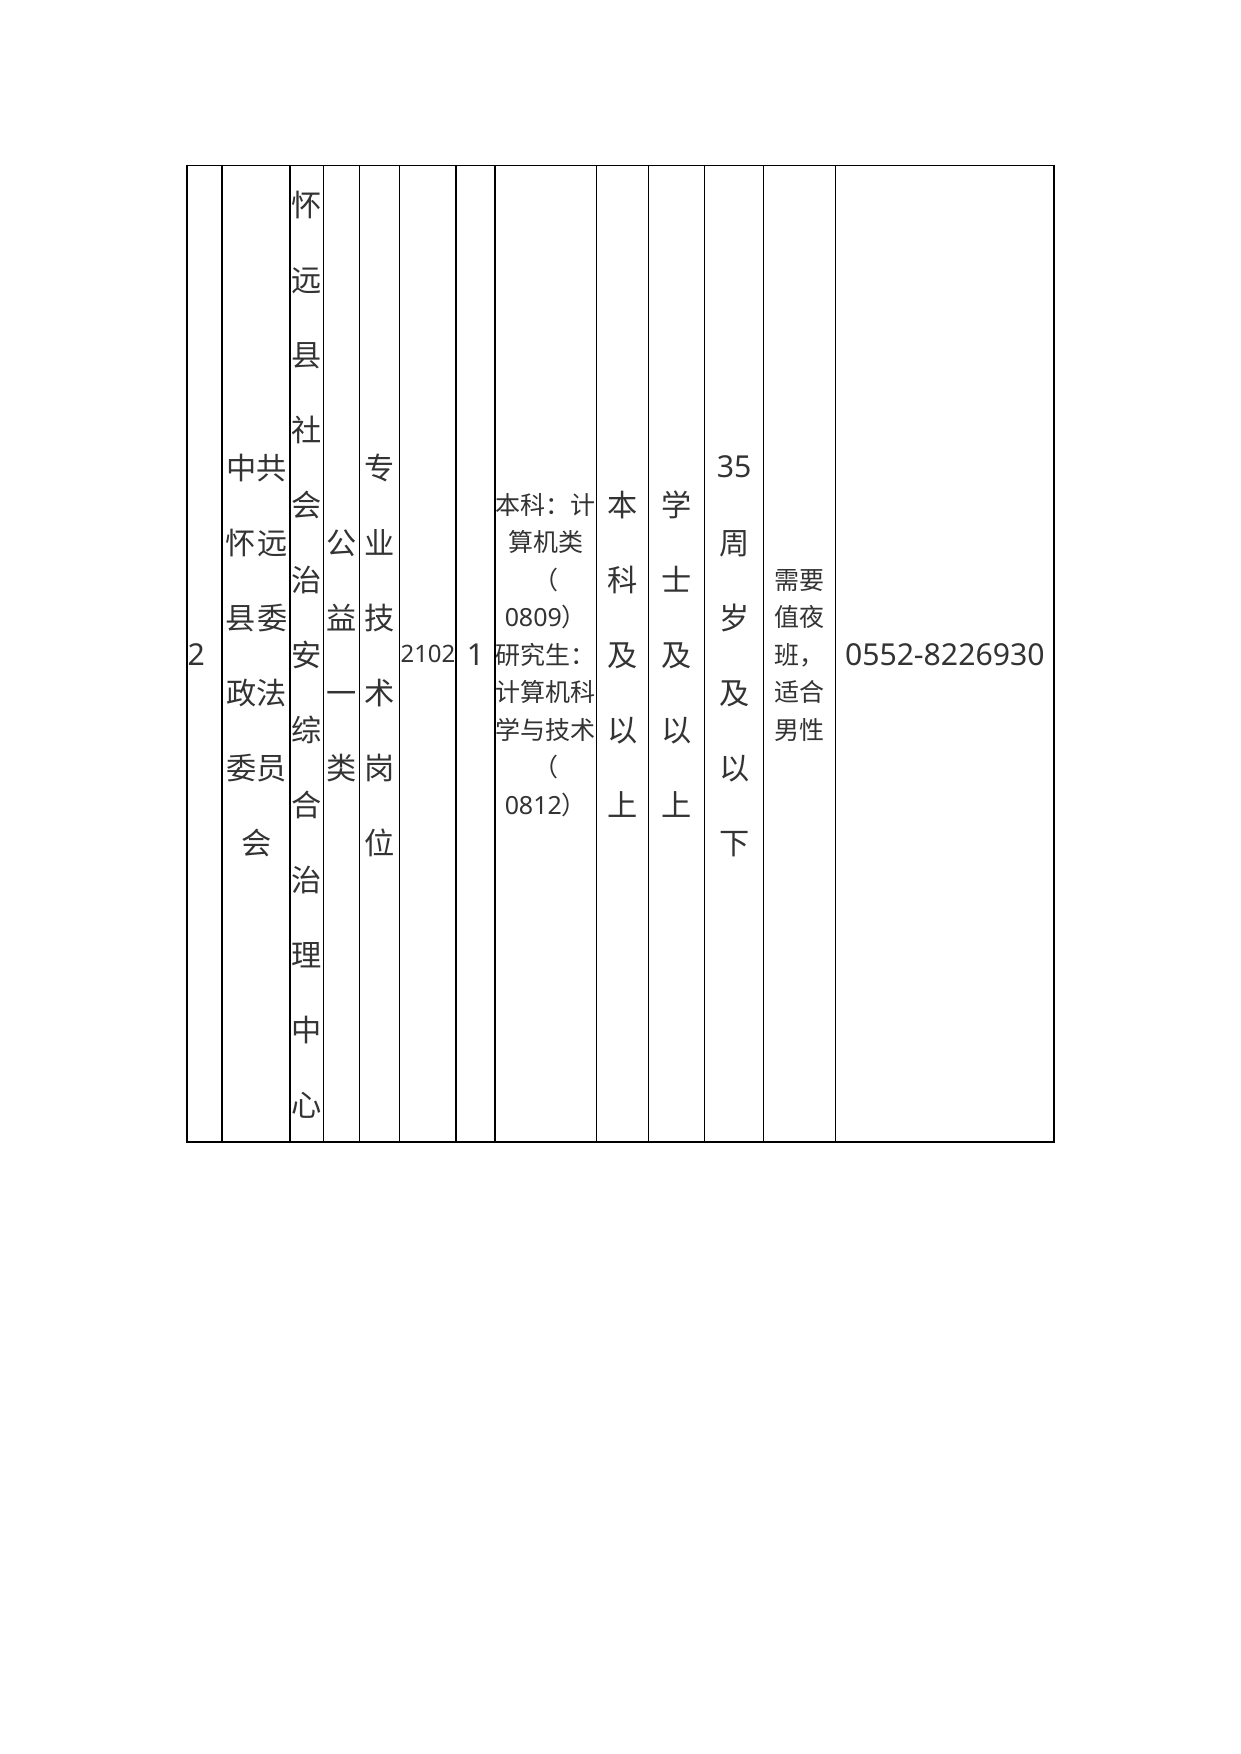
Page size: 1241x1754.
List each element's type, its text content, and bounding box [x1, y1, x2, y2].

table_cell 公益一类 [324, 166, 359, 1141]
table_cell 0552-8226930 [836, 166, 1053, 1141]
table_cell 本科：计算机类（0809） 研究生：计算机科学与技术（0812） [496, 166, 596, 1141]
table_cell 本科及以上 [597, 166, 648, 1141]
table_cell 专业技术岗位 [360, 166, 399, 1141]
table_cell 中共怀远县委政法委员会 [223, 166, 289, 1141]
table_cell 2102 [400, 166, 455, 1141]
table_cell 怀远县社会治安综合治理中心 [291, 166, 323, 1141]
table_cell 学士及以上 [649, 166, 704, 1141]
table_cell 需要值夜班，适合男性 [764, 166, 835, 1141]
table_cell 2 [188, 166, 221, 1141]
table_cell 35周岁及以下 [705, 166, 763, 1141]
table_cell 1 [457, 166, 494, 1141]
